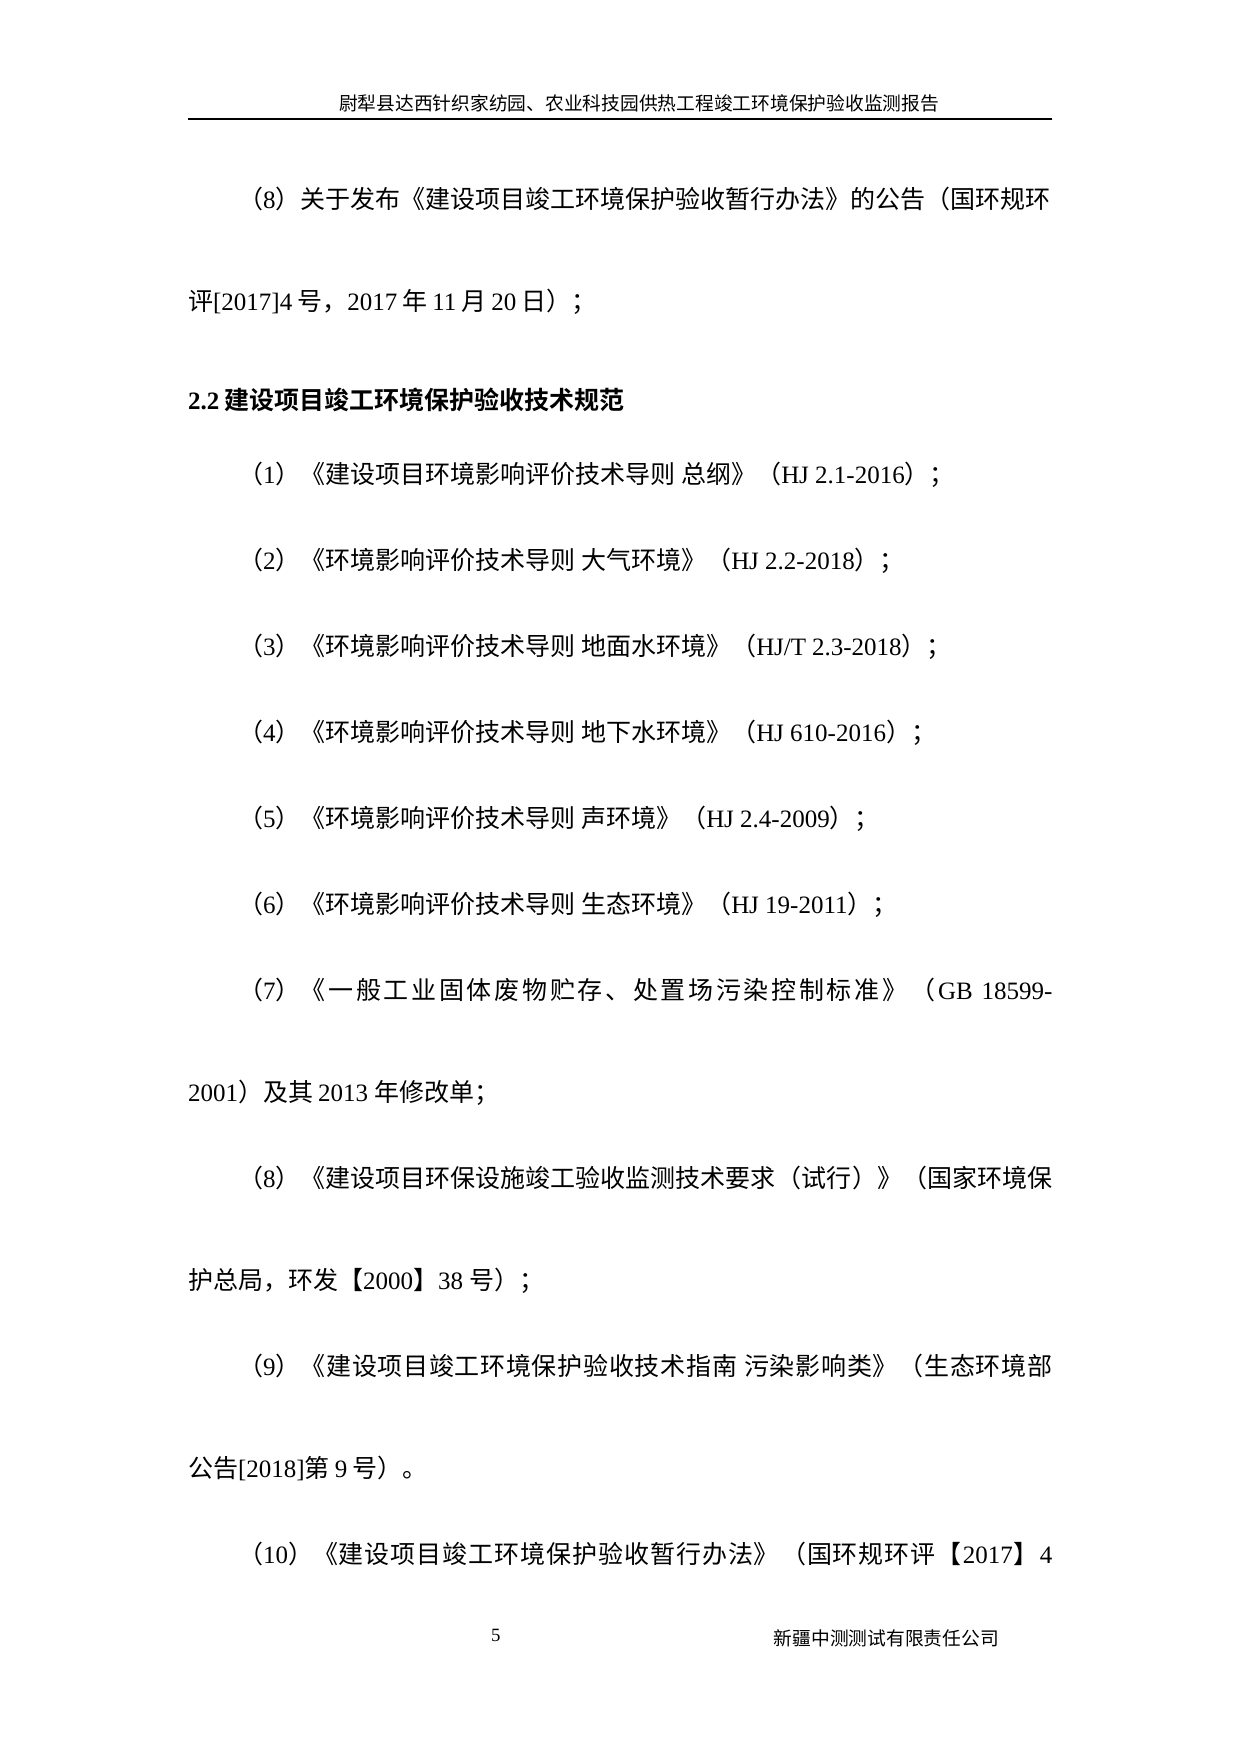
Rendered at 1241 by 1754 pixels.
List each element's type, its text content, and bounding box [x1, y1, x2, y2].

list 《环境影响评价技术导则 声环境》（HJ 2.4-2009）； [188, 783, 1052, 851]
list 《建设项目竣工环境保护验收技术指南 污染影响类》（生态环境部公告[2018]第9号）。 [188, 1331, 1052, 1500]
list 关于发布《建设项目竣工环境保护验收暂行办法》的公告（国环规环评[2017]4号，2017年11月20日）； [188, 164, 1052, 334]
list 《环境影响评价技术导则 地下水环境》（HJ 610-2016）； [188, 697, 1052, 764]
list 《一般工业固体废物贮存、处置场污染控制标准》（GB 18599-2001）及其2013 年修改单； [188, 955, 1052, 1124]
list 《环境影响评价技术导则 地面水环境》（HJ/T 2.3-2018）； [188, 611, 1052, 678]
list 《建设项目环保设施竣工验收监测技术要求（试行）》（国家环境保护总局，环发【2000】38 号）； [188, 1143, 1052, 1312]
list 《建设项目环境影响评价技术导则 总纲》（HJ 2.1-2016）； [188, 438, 1052, 506]
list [188, 1518, 1052, 1586]
list 《环境影响评价技术导则 大气环境》（HJ 2.2-2018）； [188, 524, 1052, 592]
list 《环境影响评价技术导则 生态环境》（HJ 19-2011）； [188, 869, 1052, 937]
subtitle 2.2建设项目竣工环境保护验收技术规范 [188, 364, 1052, 432]
